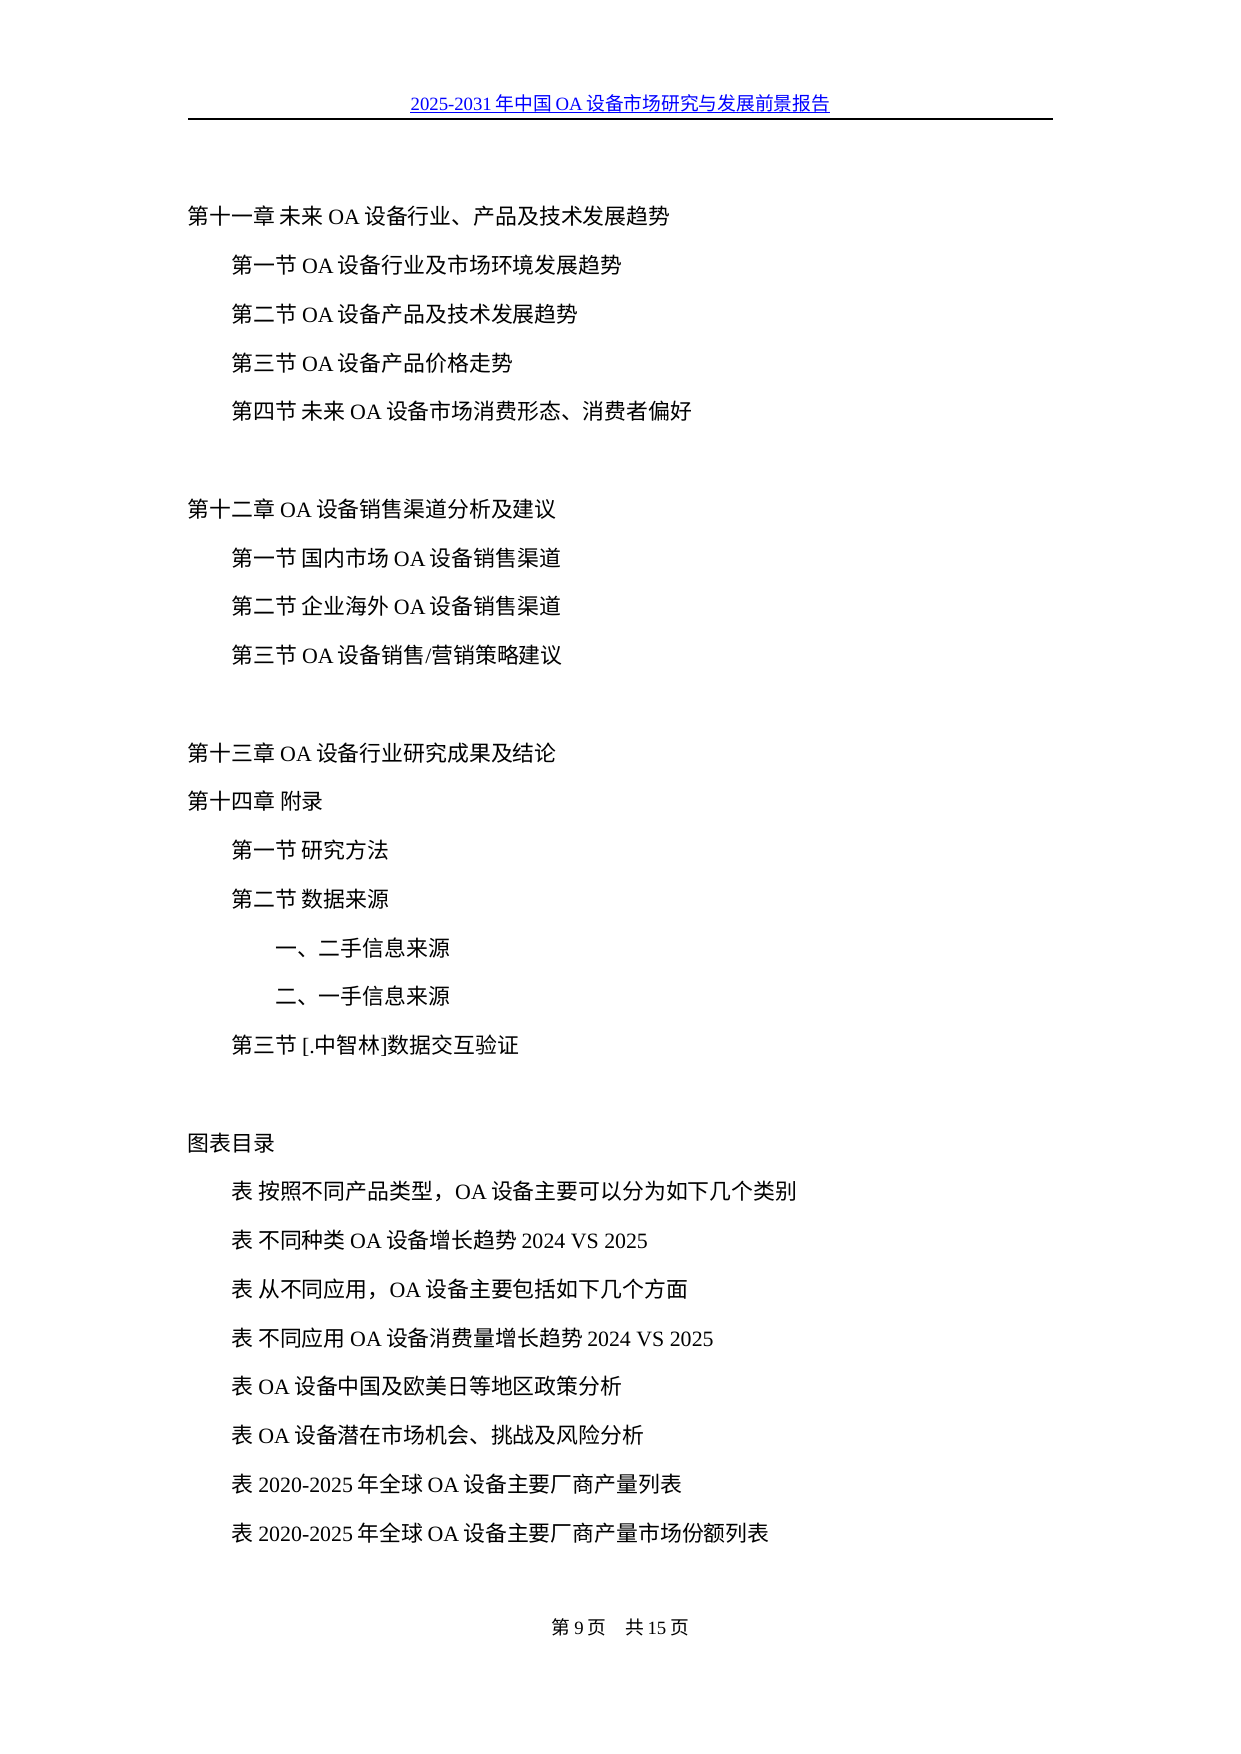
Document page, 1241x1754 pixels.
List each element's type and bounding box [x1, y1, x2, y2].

text [187, 150, 1053, 1548]
